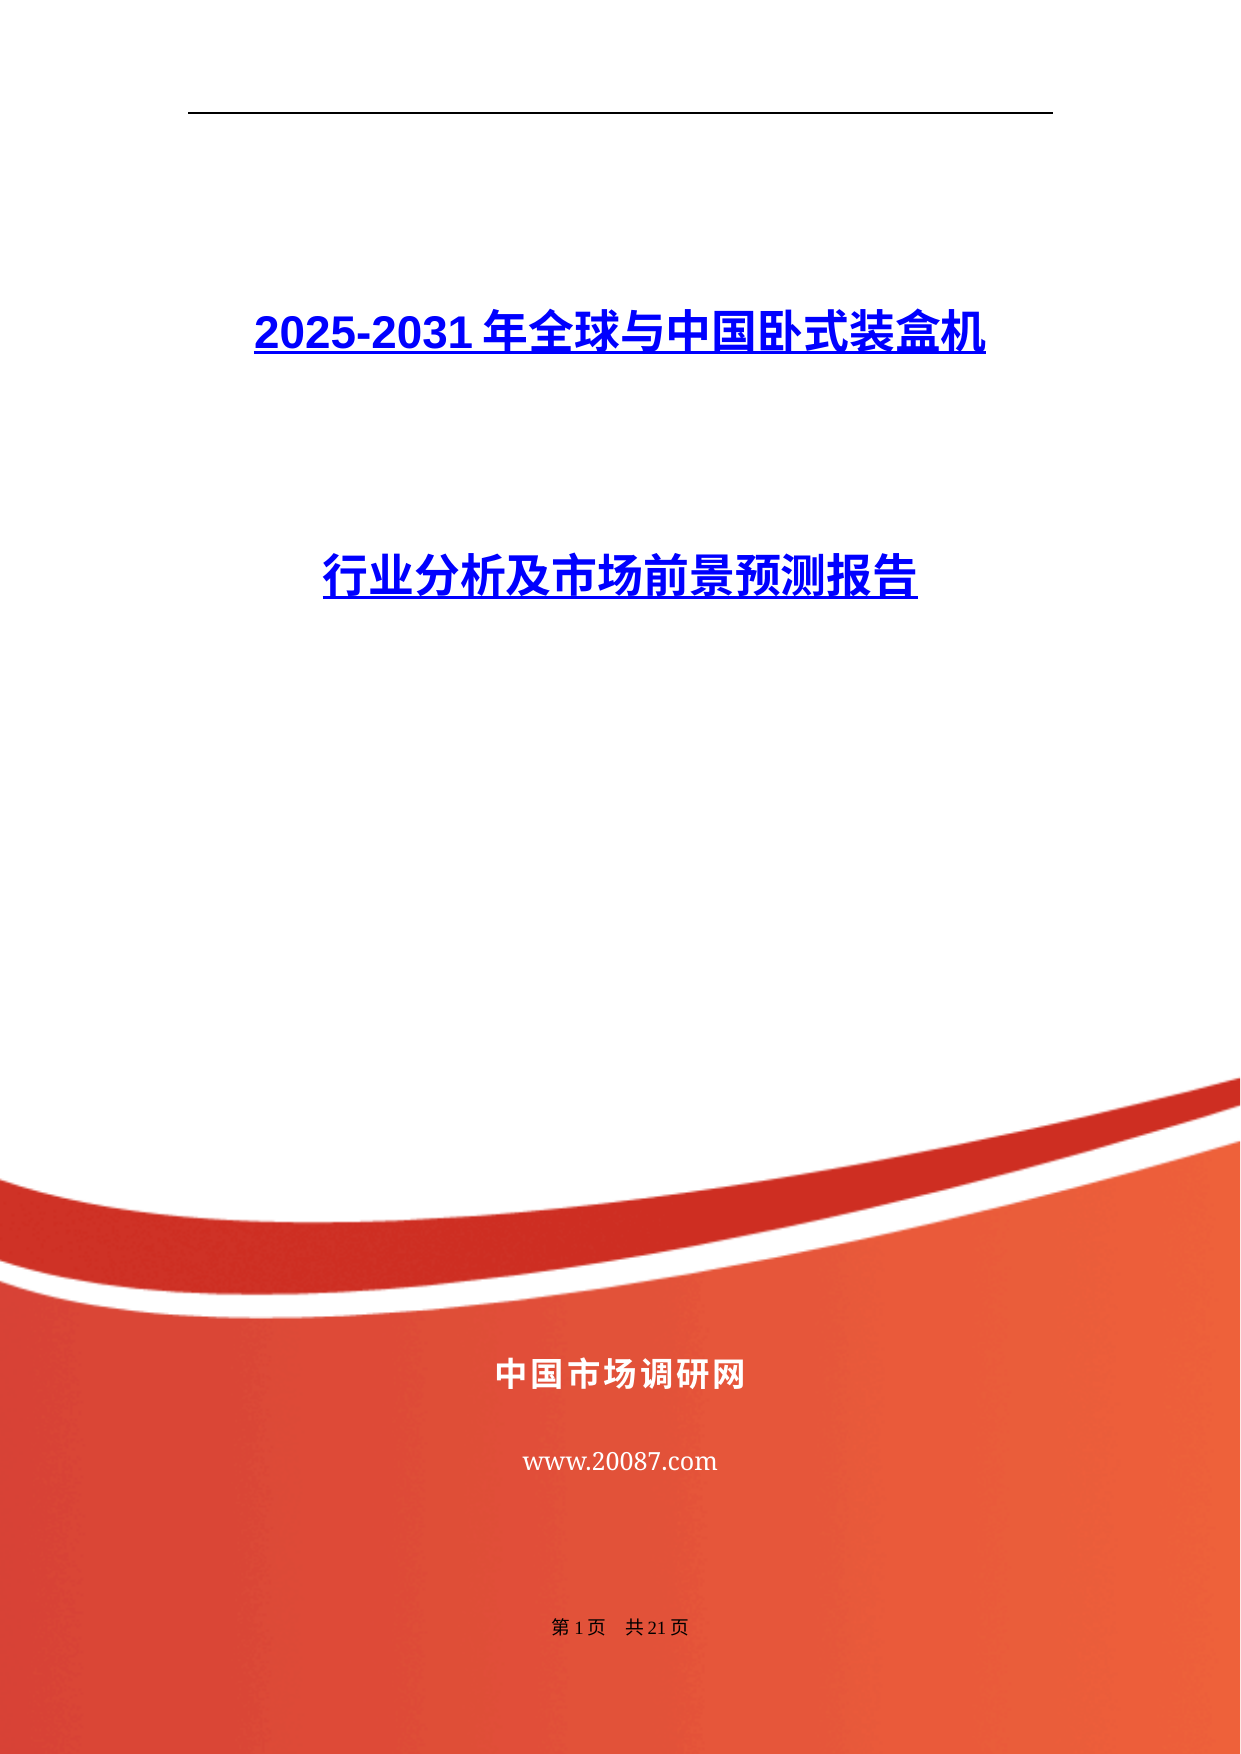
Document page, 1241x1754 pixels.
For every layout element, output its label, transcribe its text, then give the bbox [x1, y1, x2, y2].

picture [0, 1006, 1241, 1754]
text www.20087.com [187, 1428, 1053, 1493]
table_header 2025-2031年全球与中国卧式装盒机行业分析及市场前景预测报告 [188, 207, 1053, 773]
subtitle 中国市场调研网 [187, 1339, 1053, 1404]
